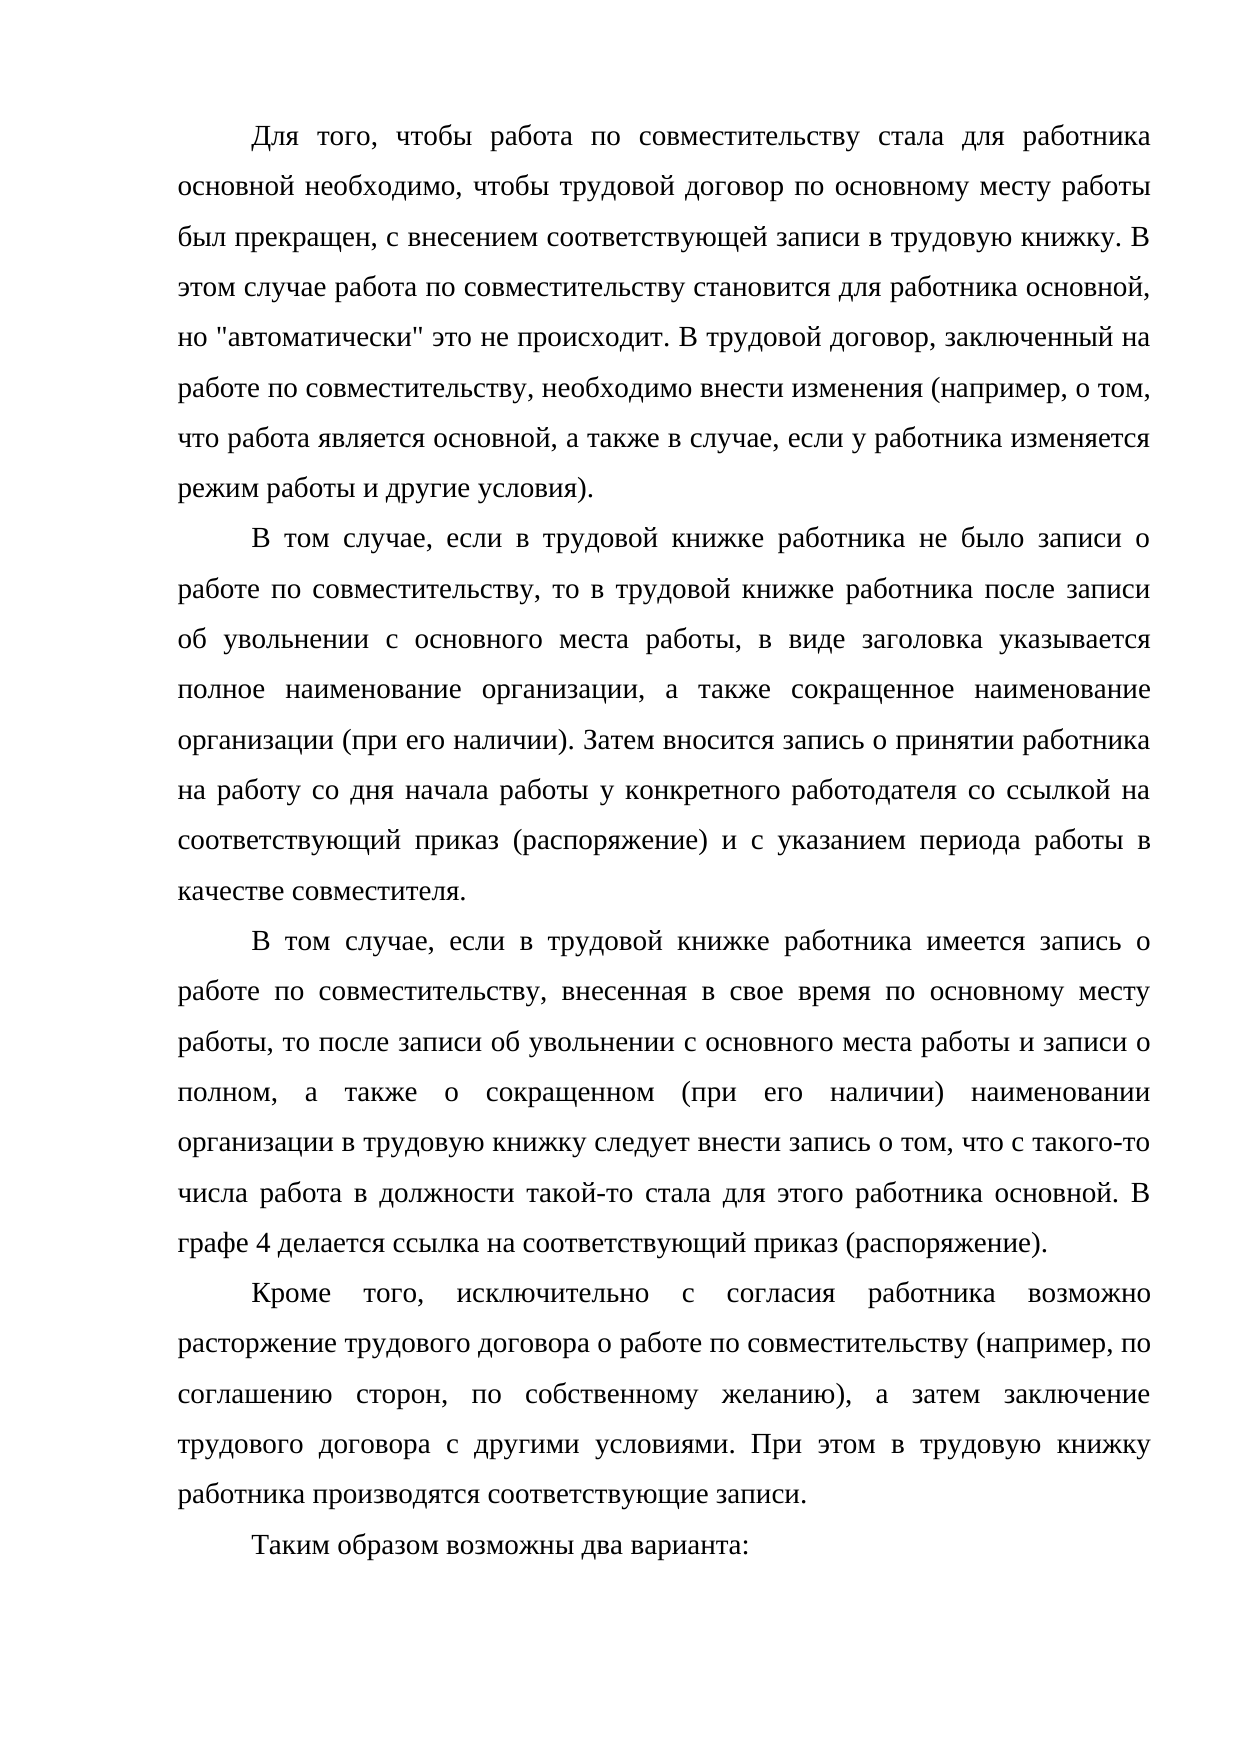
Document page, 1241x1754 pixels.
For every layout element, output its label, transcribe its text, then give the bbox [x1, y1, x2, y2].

text Кроме того, исключительно с согласия работника возможно расторжение трудового договора о работе по совместительству (например, по соглашению сторон, по собственному желанию), а затем заключение трудового договора с другими условиями. При этом в трудовую книжку работника производятся соответствующие записи. [177, 1275, 1152, 1510]
text Для того, чтобы работа по совместительству стала для работника основной необходимо, чтобы трудовой договор по основному месту работы был прекращен, с внесением соответствующей записи в трудовую книжку. В этом случае работа по совместительству становится для работника основной, но "автоматически" это не происходит. В трудовой договор, заключенный на работе по совместительству, необходимо внести изменения (например, о том, что работа является основной, а также в случае, если у работника изменяется режим работы и другие условия). [177, 118, 1152, 504]
text В том случае, если в трудовой книжке работника имеется запись о работе по совместительству, внесенная в свое время по основному месту работы, то после записи об увольнении с основного места работы и записи о полном, а также о сокращенном (при его наличии) наименовании организации в трудовую книжку следует внести запись о том, что с такого-то числа работа в должности такой-то стала для этого работника основной. В графе 4 делается ссылка на соответствующий приказ (распоряжение). [177, 923, 1152, 1258]
text В том случае, если в трудовой книжке работника не было записи о работе по совместительству, то в трудовой книжке работника после записи об увольнении с основного места работы, в виде заголовка указывается полное наименование организации, а также сокращенное наименование организации (при его наличии). Затем вносится запись о принятии работника на работу со дня начала работы у конкретного работодателя со ссылкой на соответствующий приказ (распоряжение) и с указанием периода работы в качестве совместителя. [177, 521, 1152, 906]
text Таким образом возможны два варианта: [177, 1527, 1152, 1560]
